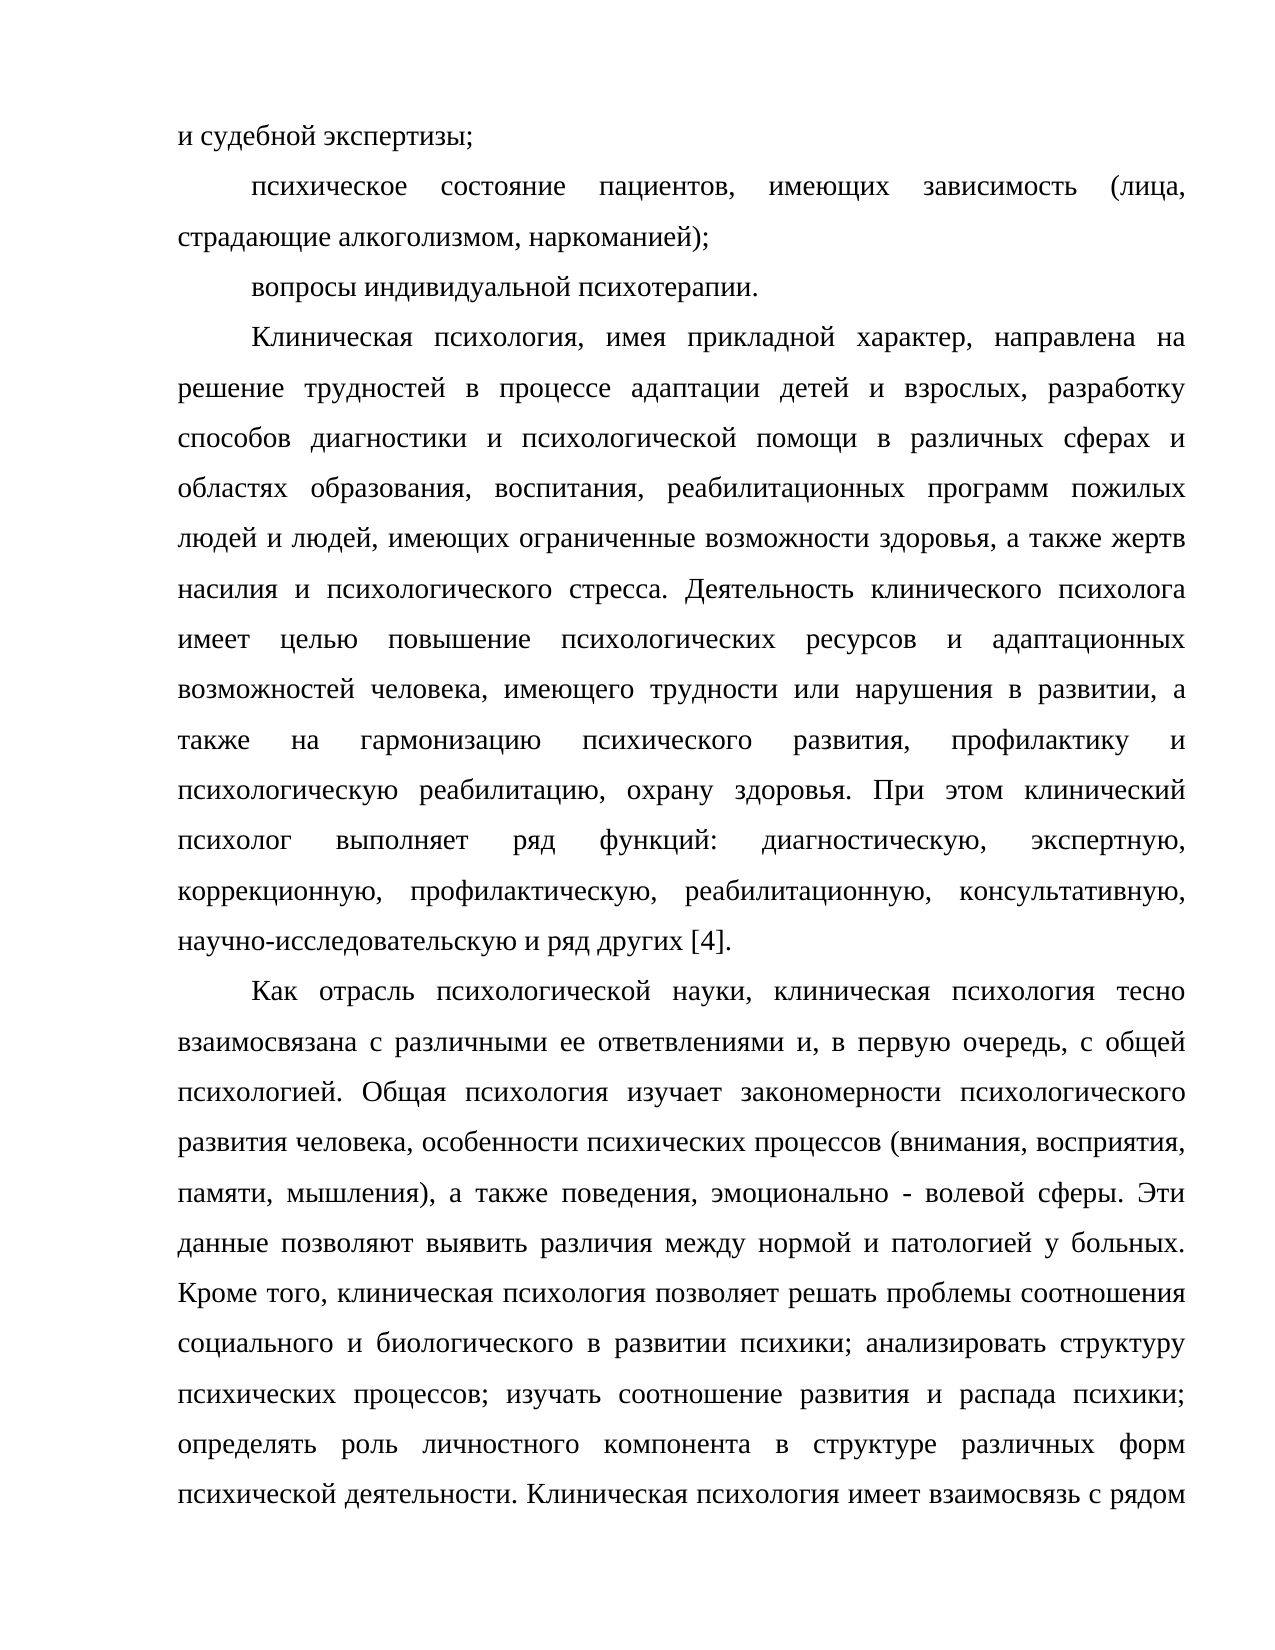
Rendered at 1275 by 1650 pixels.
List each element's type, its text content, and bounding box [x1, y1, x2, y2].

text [177, 973, 1186, 1510]
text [177, 118, 1186, 152]
text Клиническая психология, имея прикладной характер, направлена на решение трудностей в процессе адаптации детей и взрослых, разработку способов диагностики и психологической помощи в различных сферах и областях образования, воспитания, реабилитационных программ пожилых людей и людей, имеющих ограниченные возможности здоровья, а также жертв насилия и психологического стресса. Деятельность клинического психолога имеет целью повышение психологических ресурсов и адаптационных возможностей человека, имеющего трудности или нарушения в развитии, а также на гармонизацию психического развития, профилактику и психологическую реабилитацию, охрану здоровья. При этом клинический психолог выполняет ряд функций: диагностическую, экспертную, коррекционную, профилактическую, реабилитационную, консультативную, научно-исследовательскую и ряд других [4]. [177, 319, 1186, 957]
text вопросы индивидуальной психотерапии. [177, 269, 1186, 303]
text психическое состояние пациентов, имеющих зависимость (лица, страдающие алкоголизмом, наркоманией); [177, 168, 1186, 252]
